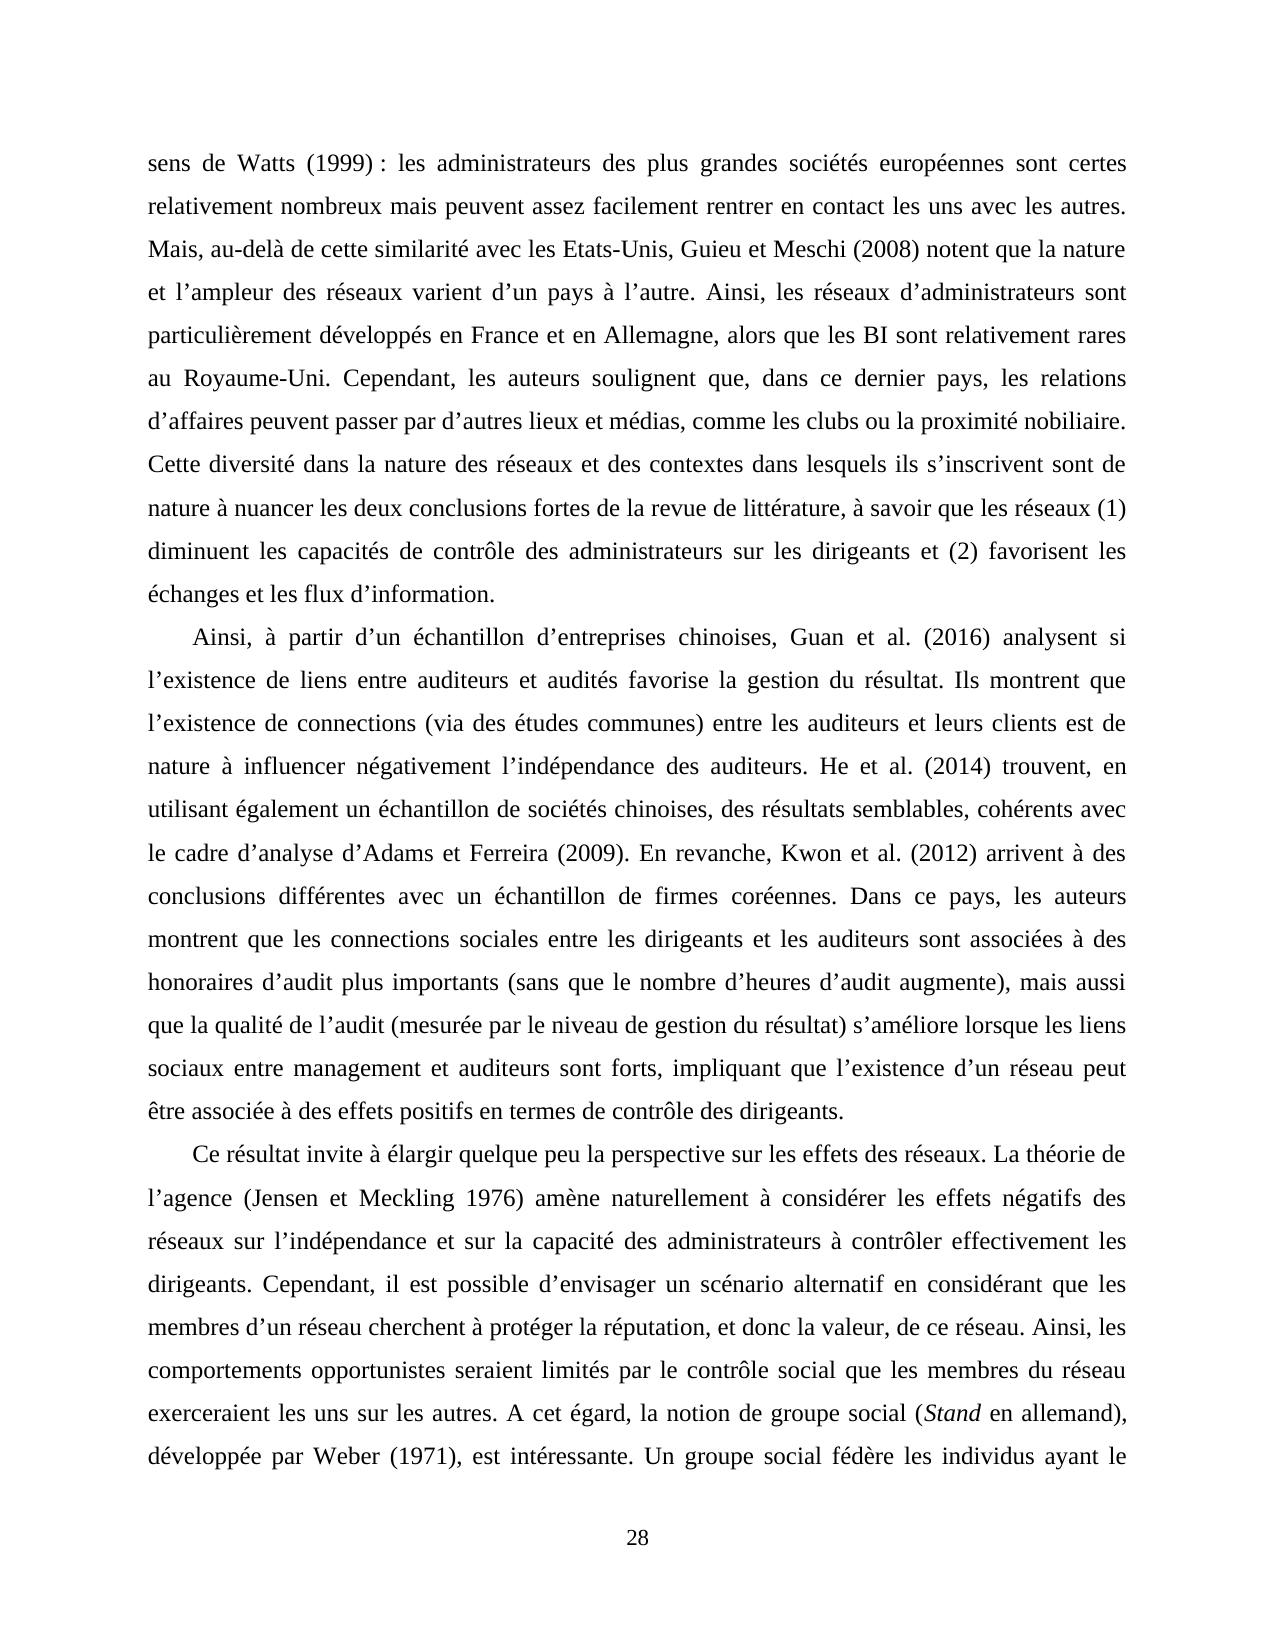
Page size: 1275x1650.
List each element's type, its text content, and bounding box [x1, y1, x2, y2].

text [148, 1139, 1127, 1470]
text Ainsi, à partir d’un échantillon d’entreprises chinoises, Guan et al. (2016) analysent si l’existence de liens entre auditeurs et audités favorise la gestion du résultat. Ils montrent que l’existence de connections (via des études communes) entre les auditeurs et leurs clients est de nature à influencer négativement l’indépendance des auditeurs. He et al. (2014) trouvent, en utilisant également un échantillon de sociétés chinoises, des résultats semblables, cohérents avec le cadre d’analyse d’Adams et Ferreira (2009). En revanche, Kwon et al. (2012) arrivent à des conclusions différentes avec un échantillon de firmes coréennes. Dans ce pays, les auteurs montrent que les connections sociales entre les dirigeants et les auditeurs sont associées à des honoraires d’audit plus importants (sans que le nombre d’heures d’audit augmente), mais aussi que la qualité de l’audit (mesurée par le niveau de gestion du résultat) s’améliore lorsque les liens sociaux entre management et auditeurs sont forts, impliquant que l’existence d’un réseau peut être associée à des effets positifs en termes de contrôle des dirigeants. [148, 622, 1127, 1125]
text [148, 148, 1127, 608]
